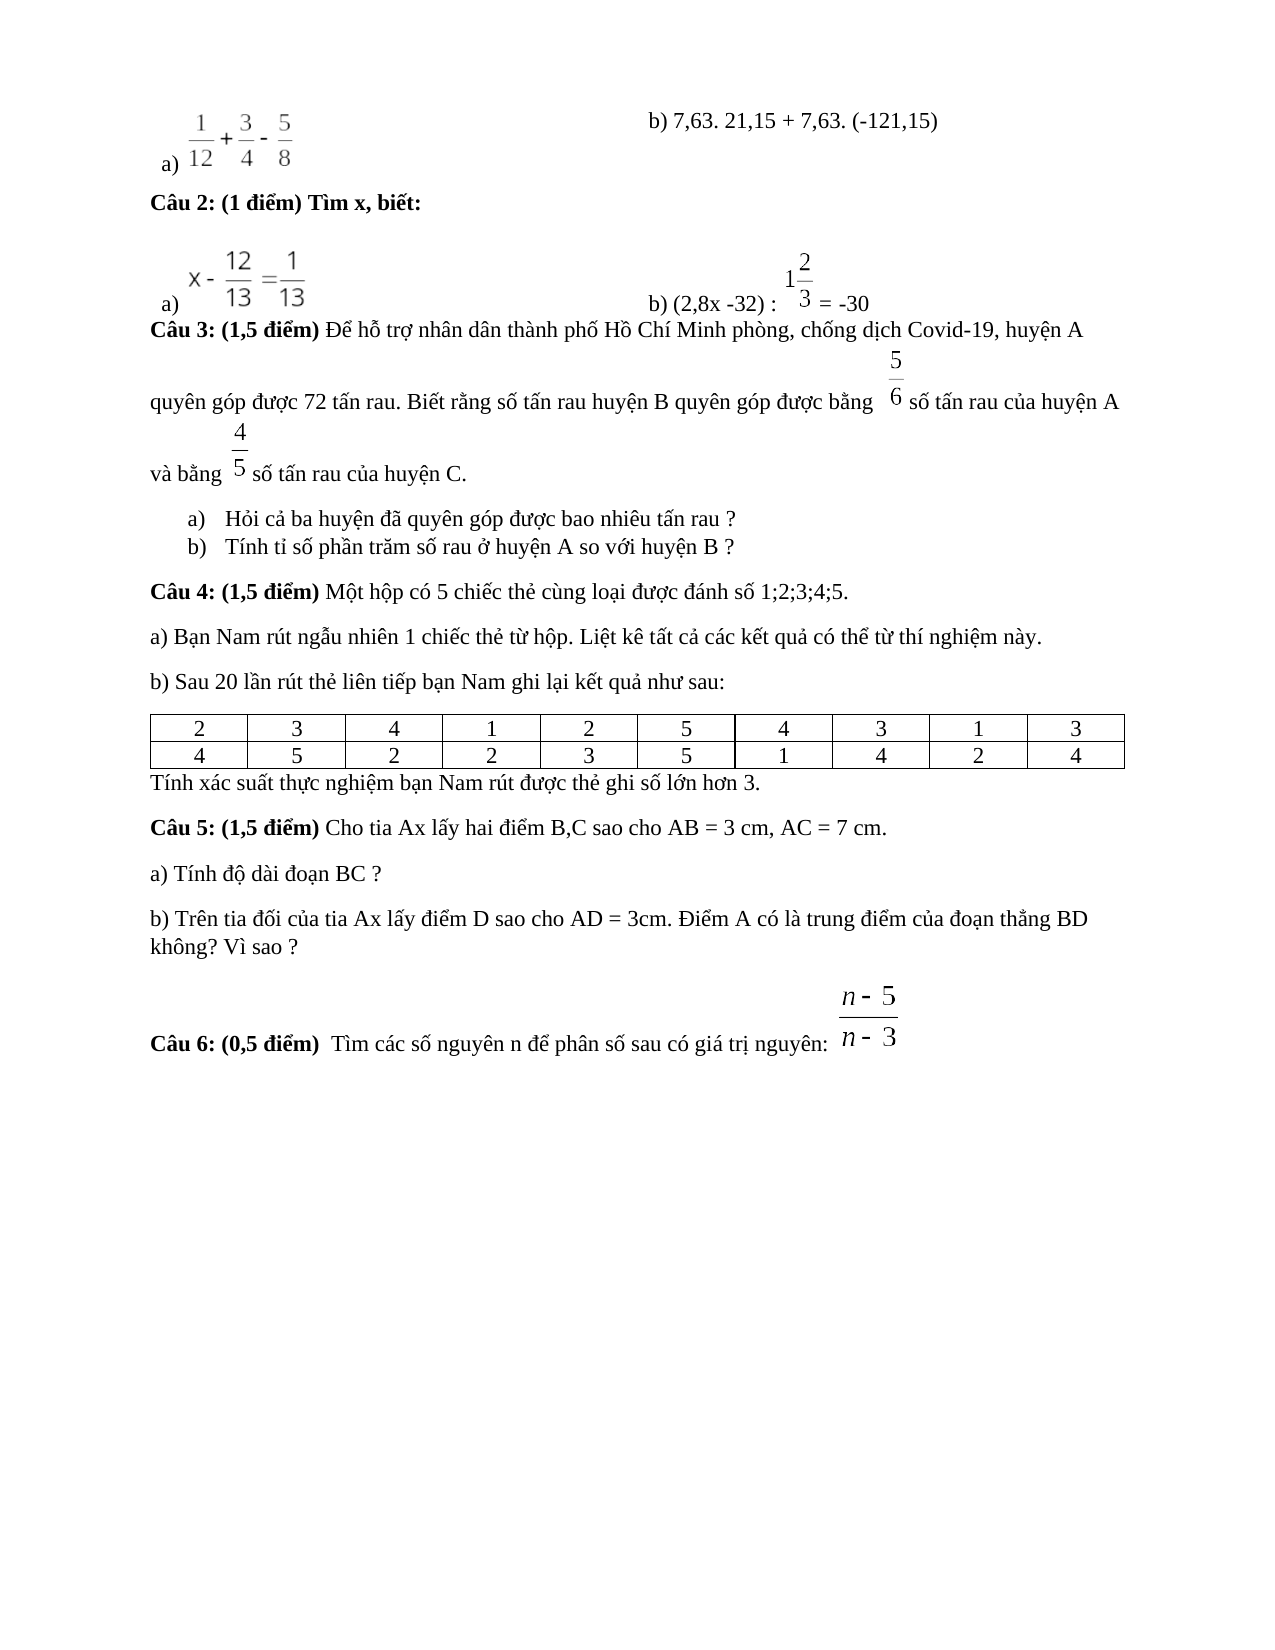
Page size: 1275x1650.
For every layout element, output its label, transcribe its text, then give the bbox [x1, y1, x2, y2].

list Hỏi cả ba huyện đã quyên góp được bao nhiêu tấn rau ? [187, 505, 1125, 531]
list Tính tỉ số phần trăm số rau ở huyện A so với huyện B ? [187, 533, 1125, 559]
table_header 1 [930, 715, 1027, 741]
table_header a) [150, 234, 637, 316]
table_cell 1 [736, 742, 832, 768]
table_header 5 [638, 715, 734, 741]
table_cell 2 [930, 742, 1027, 768]
table_header 2 [541, 715, 637, 741]
text b) Sau 20 lần rút thẻ liên tiếp bạn Nam ghi lại kết quả như sau: [150, 668, 1125, 695]
text Câu 4: (1,5 điểm) Một hộp có 5 chiếc thẻ cùng loại được đánh số 1;2;3;4;5. [150, 578, 1125, 604]
table_cell 4 [151, 742, 247, 768]
table_header b) (2,8x -32) : = -30 [637, 234, 1124, 316]
table_header a) [150, 95, 637, 177]
table_cell 2 [443, 742, 540, 768]
table_cell 2 [346, 742, 442, 768]
table_header 4 [346, 715, 442, 741]
text a) Tính độ dài đoạn BC ? [150, 859, 1125, 886]
text Câu 5: (1,5 điểm) Cho tia Ax lấy hai điểm B,C sao cho AB = 3 cm, AC = 7 cm. [150, 814, 1125, 841]
table_header 1 [443, 715, 540, 741]
text Tính xác suất thực nghiệm bạn Nam rút được thẻ ghi số lớn hơn 3. [150, 769, 1125, 796]
text Câu 3: (1,5 điểm) Để hỗ trợ nhân dân thành phố Hồ Chí Minh phòng, chống dịch Covid-19, huyện A quyên góp được 72 tấn rau. Biết rằng số tấn rau huyện B quyên góp được bằng số tấn rau của huyện A và bằng số tấn rau của huyện C. [150, 316, 1125, 486]
table_cell 3 [541, 742, 637, 768]
table_header 3 [833, 715, 929, 741]
table_cell 4 [1028, 742, 1124, 768]
table_header b) 7,63. 21,15 + 7,63. (-121,15) [637, 95, 1124, 177]
table_header 3 [1028, 715, 1124, 741]
text Câu 2: (1 điểm) Tìm x, biết: [150, 189, 1125, 215]
table_header 3 [248, 715, 345, 741]
text Câu 6: (0,5 điểm) Tìm các số nguyên n để phân số sau có giá trị nguyên: [150, 978, 1125, 1056]
text b) Trên tia đối của tia Ax lấy điểm D sao cho AD = 3cm. Điểm A có là trung điểm của đoạn thẳng BD không? Vì sao ? [150, 905, 1125, 959]
table_header 2 [151, 715, 247, 741]
table_cell 5 [248, 742, 345, 768]
text a) Bạn Nam rút ngẫu nhiên 1 chiếc thẻ từ hộp. Liệt kê tất cả các kết quả có thể từ thí nghiệm này. [150, 623, 1125, 650]
table_cell 5 [638, 742, 734, 768]
table_header 4 [736, 715, 832, 741]
table_cell 4 [833, 742, 929, 768]
